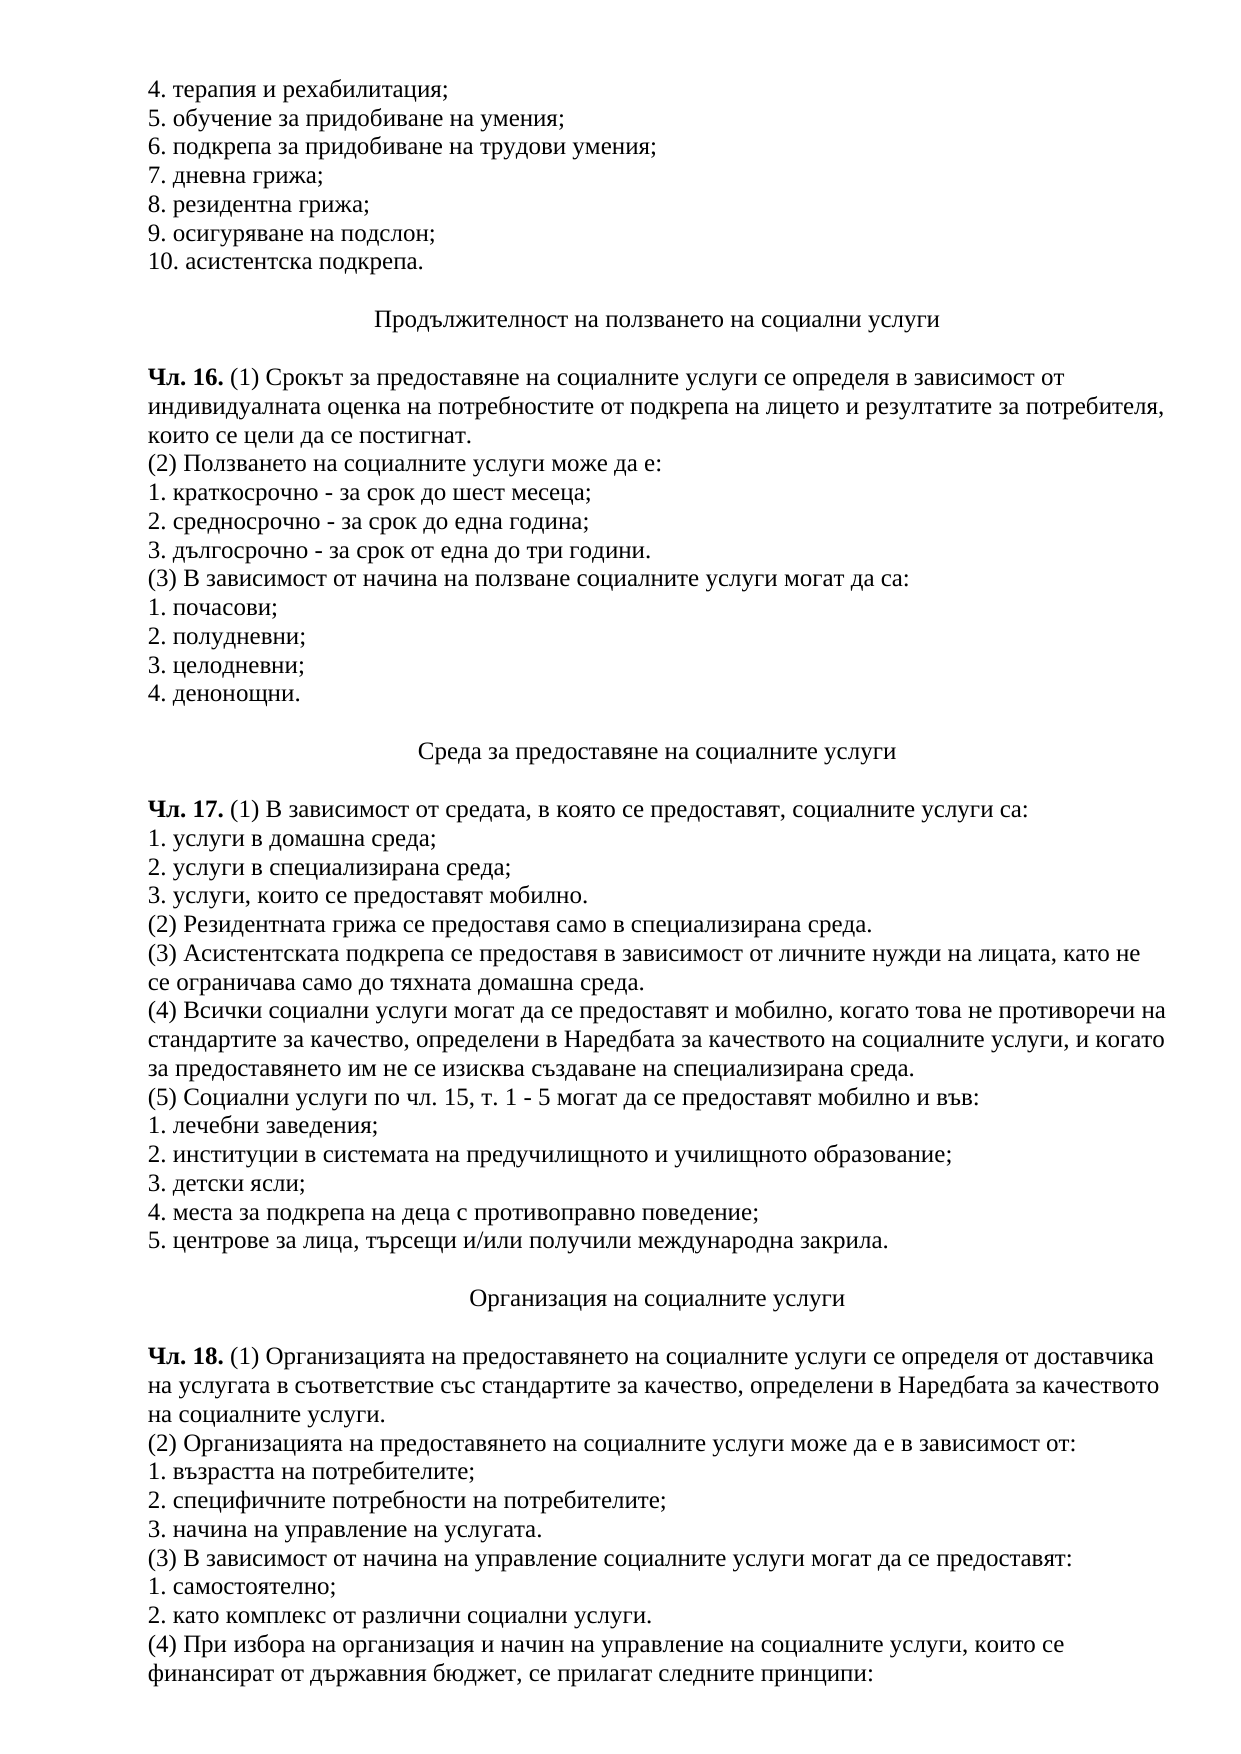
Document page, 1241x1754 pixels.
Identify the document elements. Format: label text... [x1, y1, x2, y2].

text 5. обучение за придобиване на умения; [148, 103, 1167, 131]
text 2. средносрочно - за срок до една година; [148, 506, 1167, 535]
text 3. дългосрочно - за срок от една до три години. [148, 535, 1167, 563]
text Чл. 18. (1) Организацията на предоставянето на социалните услуги се определя от доставчика на услугата в съответствие със стандартите за качество, определени в Наредбата за качеството на социалните услуги. [148, 1341, 1167, 1428]
text 2. институции в системата на предучилищното и училищното образование; [148, 1139, 1167, 1168]
text (4) При избора на организация и начин на управление на социалните услуги, които се финансират от държавния бюджет, се прилагат следните принципи: [148, 1629, 1167, 1686]
text (4) Всички социални услуги могат да се предоставят и мобилно, когато това не противоречи на стандартите за качество, определени в Наредбата за качеството на социалните услуги, и когато за предоставянето им не се изисква създаване на специализирана среда. [148, 996, 1167, 1082]
text 4. терапия и рехабилитация; [148, 74, 1167, 103]
text 7. дневна грижа; [148, 160, 1167, 189]
text 1. почасови; [148, 592, 1167, 621]
text 4. денонощни. [148, 678, 1167, 707]
text 3. целодневни; [148, 650, 1167, 678]
text (2) Организацията на предоставянето на социалните услуги може да е в зависимост от: [148, 1428, 1167, 1456]
text 6. подкрепа за придобиване на трудови умения; [148, 131, 1167, 160]
text Среда за предоставяне на социалните услуги [148, 736, 1167, 765]
text 10. асистентска подкрепа. [148, 246, 1167, 275]
text (2) Ползването на социалните услуги може да е: [148, 448, 1167, 477]
text Чл. 16. (1) Срокът за предоставяне на социалните услуги се определя в зависимост от индивидуалната оценка на потребностите от подкрепа на лицето и резултатите за потребителя, които се цели да се постигнат. [148, 362, 1167, 448]
text 9. осигуряване на подслон; [148, 218, 1167, 246]
text 2. специфичните потребности на потребителите; [148, 1485, 1167, 1514]
text Организация на социалните услуги [148, 1283, 1167, 1312]
text (2) Резидентната грижа се предоставя само в специализирана среда. [148, 909, 1167, 938]
text 1. краткосрочно - за срок до шест месеца; [148, 477, 1167, 506]
text 1. самостоятелно; [148, 1571, 1167, 1600]
text 2. полудневни; [148, 621, 1167, 650]
text 1. лечебни заведения; [148, 1111, 1167, 1139]
text 3. начина на управление на услугата. [148, 1514, 1167, 1543]
text Чл. 17. (1) В зависимост от средата, в която се предоставят, социалните услуги са: [148, 794, 1167, 823]
text 5. центрове за лица, търсещи и/или получили международна закрила. [148, 1226, 1167, 1254]
text (3) В зависимост от начина на ползване социалните услуги могат да са: [148, 563, 1167, 592]
text 3. услуги, които се предоставят мобилно. [148, 881, 1167, 909]
text (3) Асистентската подкрепа се предоставя в зависимост от личните нужди на лицата, като не се ограничава само до тяхната домашна среда. [148, 938, 1167, 996]
text 2. услуги в специализирана среда; [148, 852, 1167, 881]
text (5) Социални услуги по чл. 15, т. 1 - 5 могат да се предоставят мобилно и във: [148, 1082, 1167, 1111]
text Продължителност на ползването на социални услуги [148, 304, 1167, 333]
text 4. места за подкрепа на деца с противоправно поведение; [148, 1197, 1167, 1226]
text 8. резидентна грижа; [148, 189, 1167, 218]
text (3) В зависимост от начина на управление социалните услуги могат да се предоставят: [148, 1543, 1167, 1571]
text 2. като комплекс от различни социални услуги. [148, 1600, 1167, 1629]
text 1. услуги в домашна среда; [148, 823, 1167, 852]
text 1. възрастта на потребителите; [148, 1456, 1167, 1485]
text 3. детски ясли; [148, 1168, 1167, 1197]
